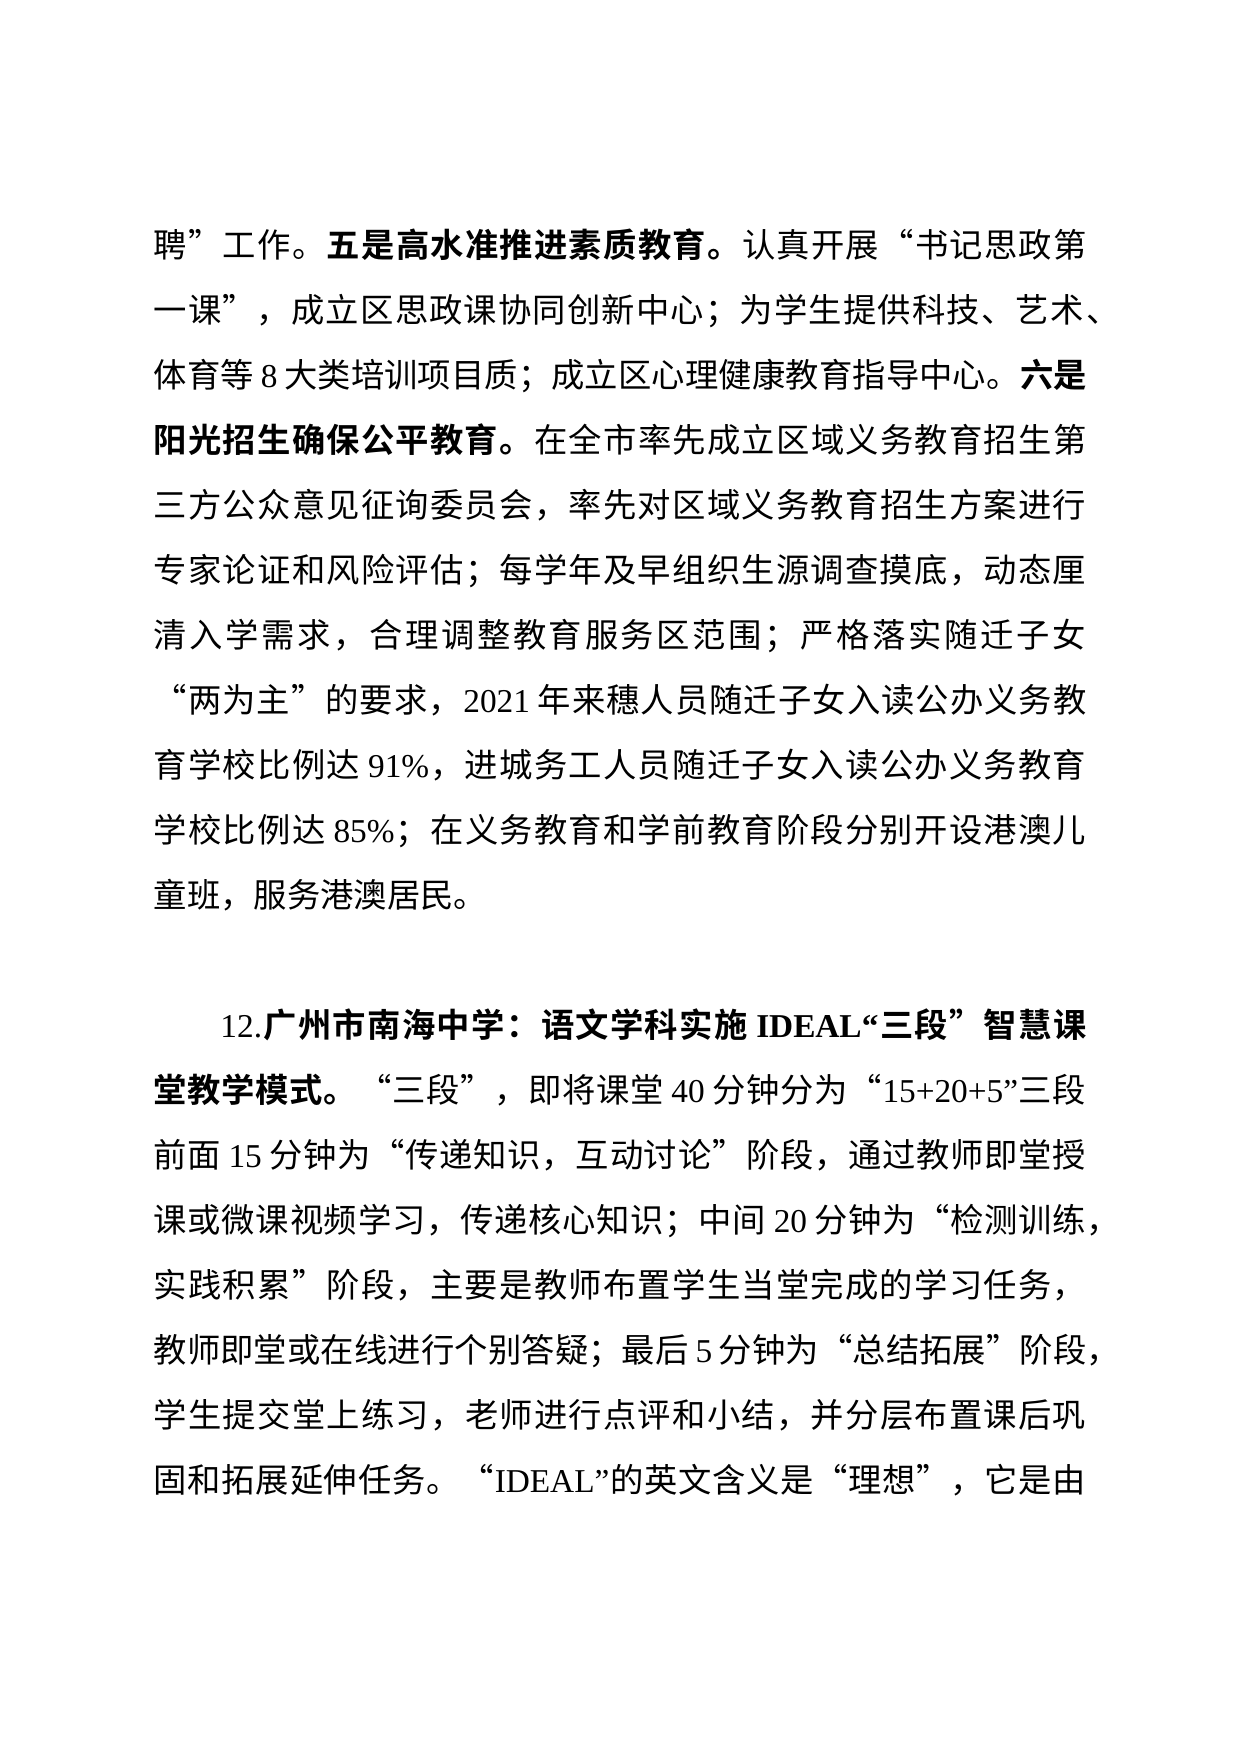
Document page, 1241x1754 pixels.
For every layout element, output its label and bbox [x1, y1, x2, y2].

list [153, 211, 1087, 926]
text [153, 991, 1087, 1511]
